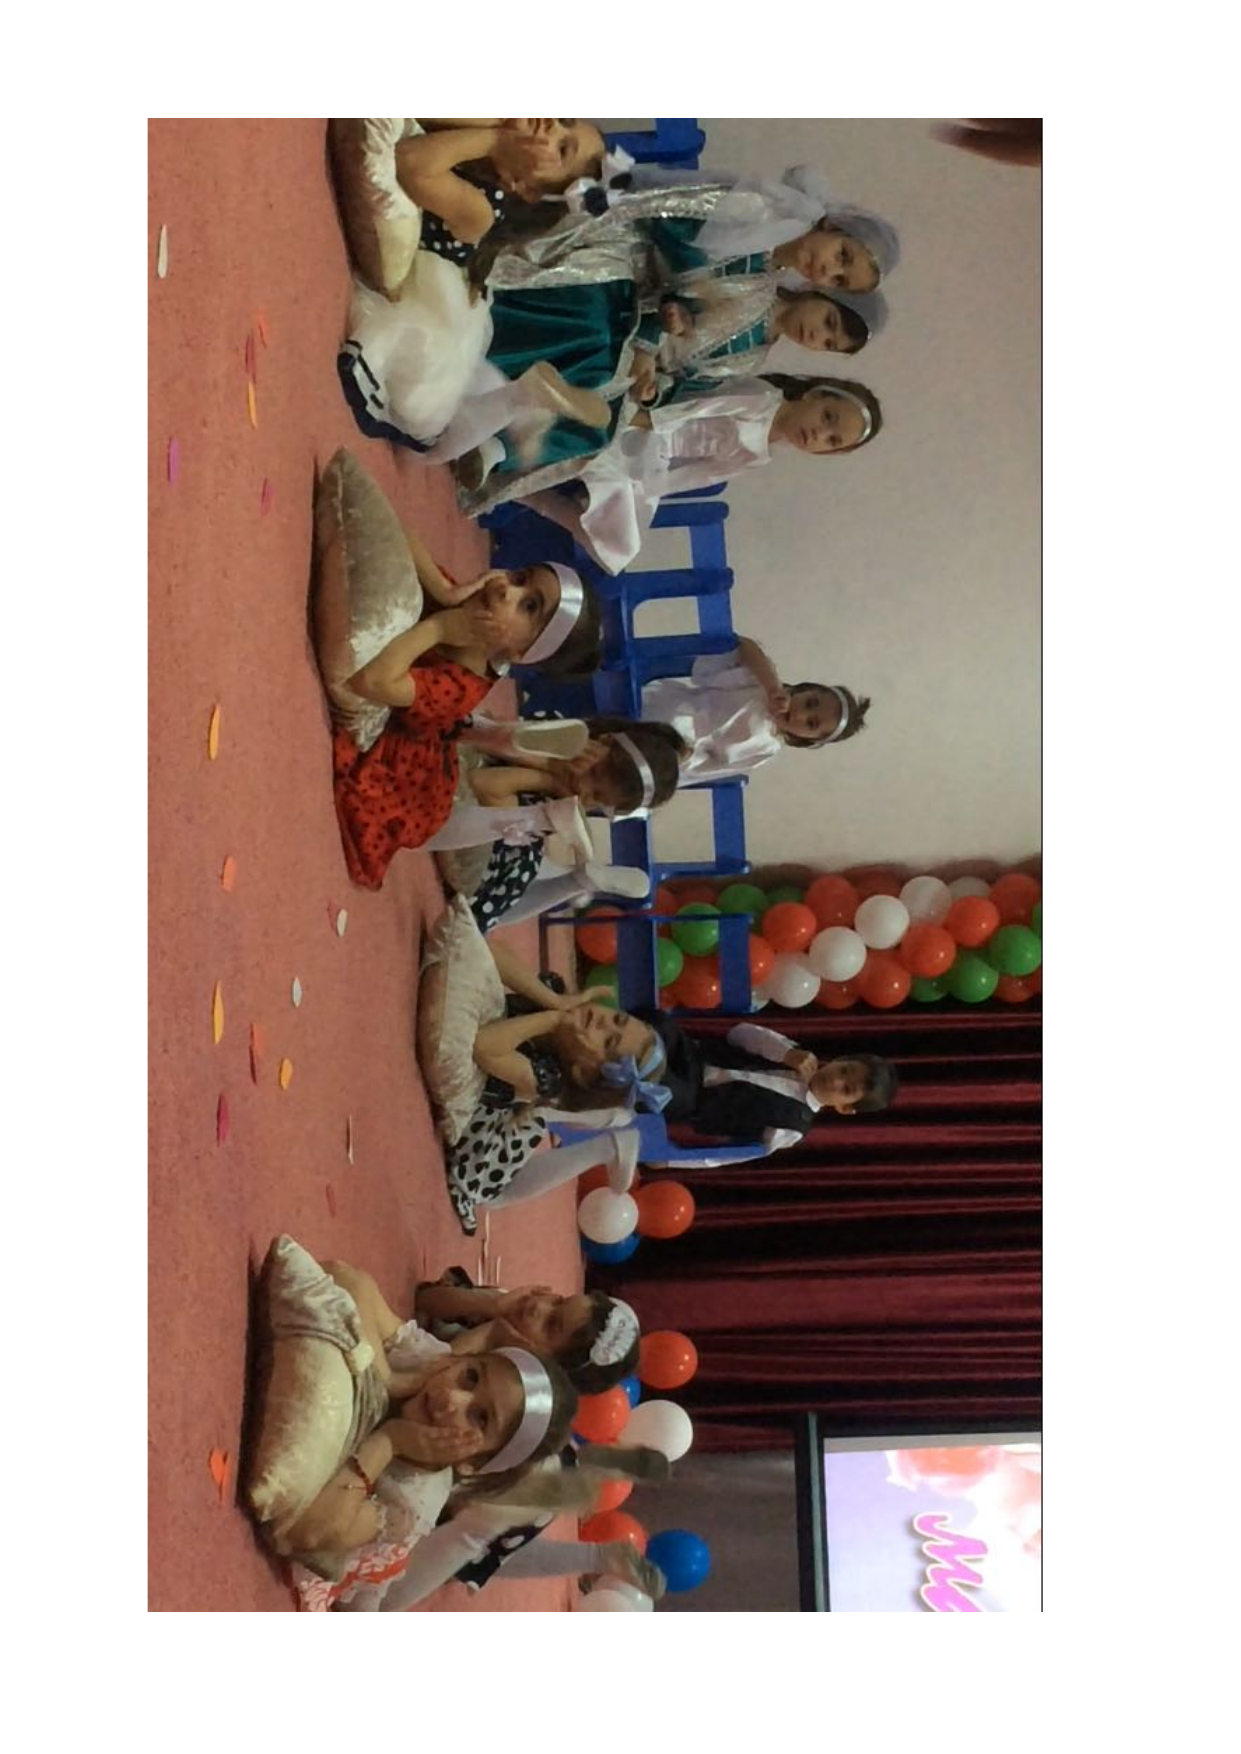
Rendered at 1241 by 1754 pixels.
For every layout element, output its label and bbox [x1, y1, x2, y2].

picture [147, 118, 1043, 1612]
